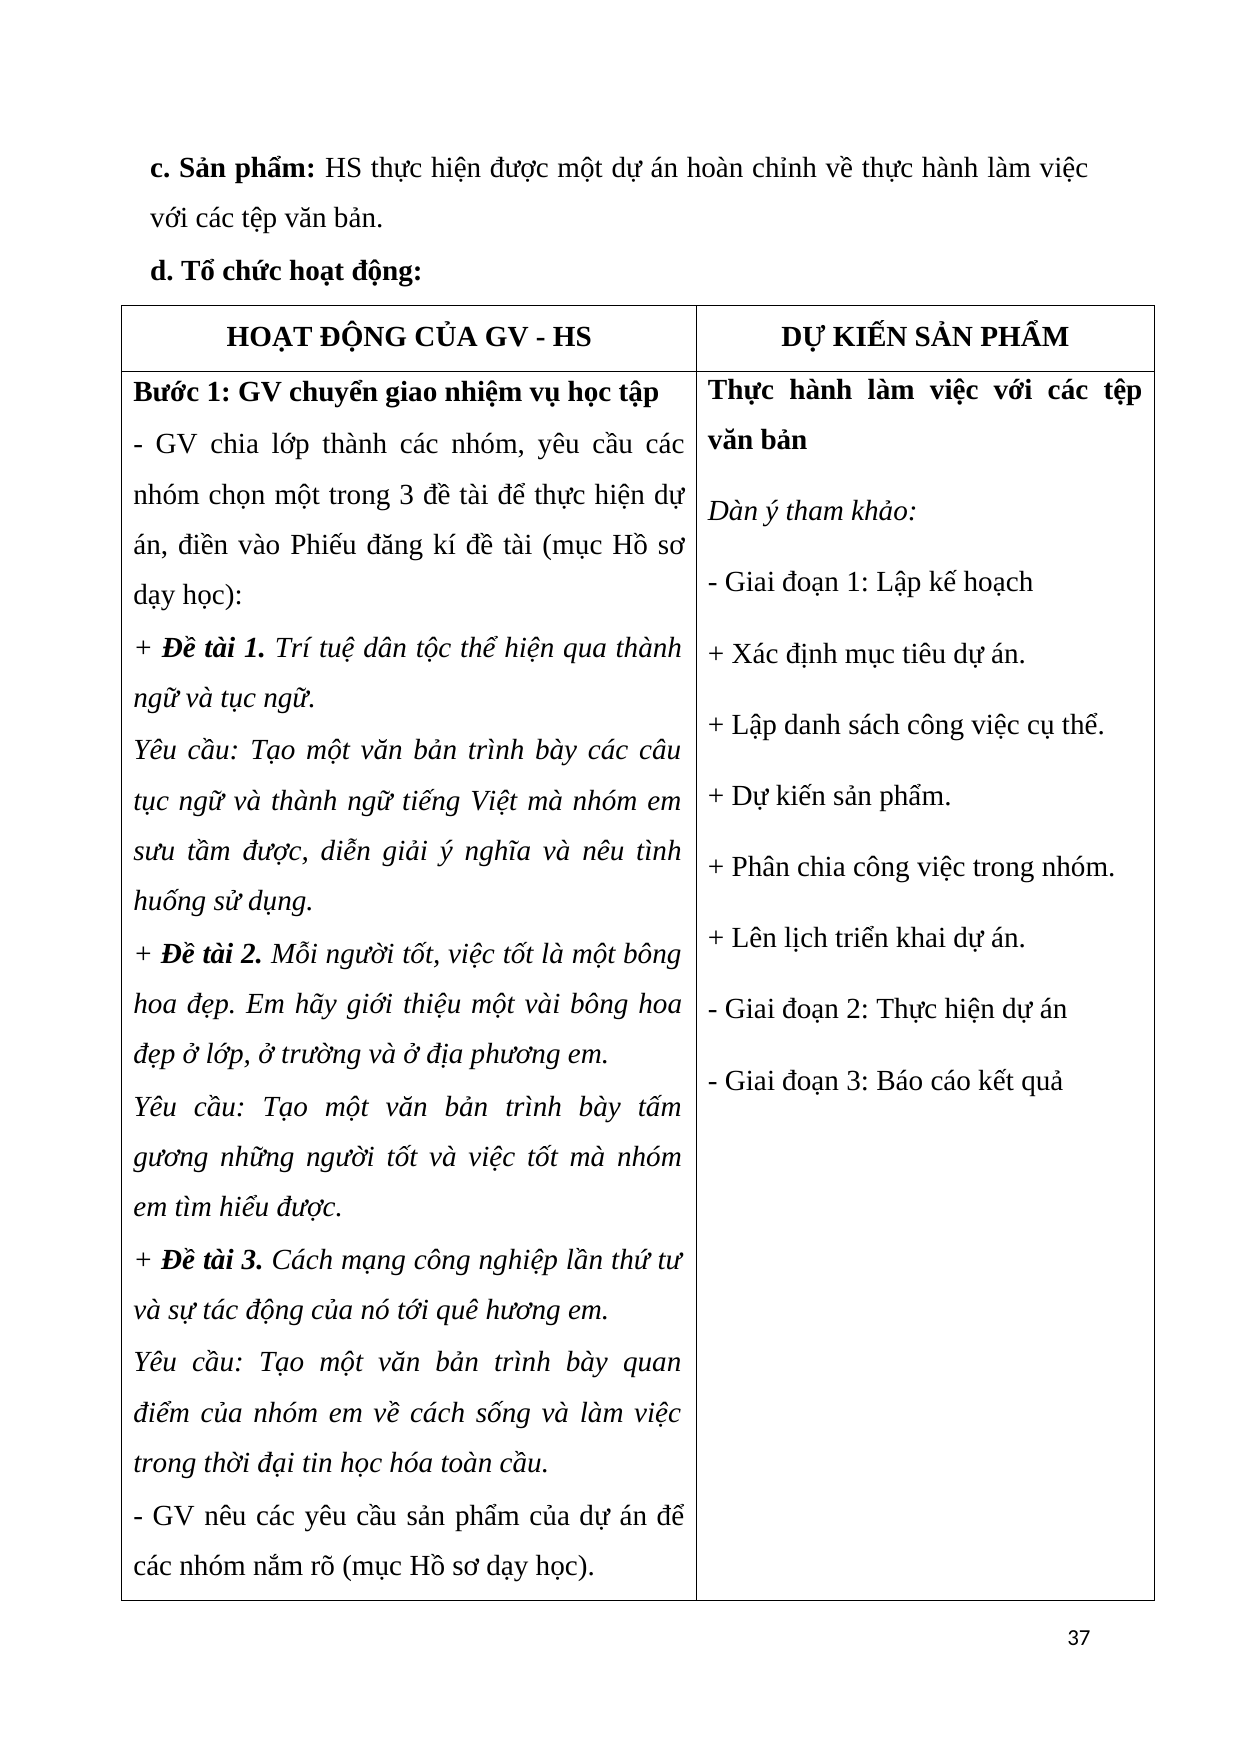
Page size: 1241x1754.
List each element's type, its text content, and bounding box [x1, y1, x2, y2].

table_header HOẠT ĐỘNG CỦA GV - HS [122, 306, 696, 371]
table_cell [122, 372, 696, 1600]
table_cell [697, 372, 1154, 1600]
table_header DỰ KIẾN SẢN PHẨM [697, 306, 1154, 371]
text c. Sản phẩm: HS thực hiện được một dự án hoàn chỉnh về thực hành làm việc với các tệp văn bản. [150, 150, 1090, 234]
text d. Tổ chức hoạt động: [150, 253, 1090, 286]
